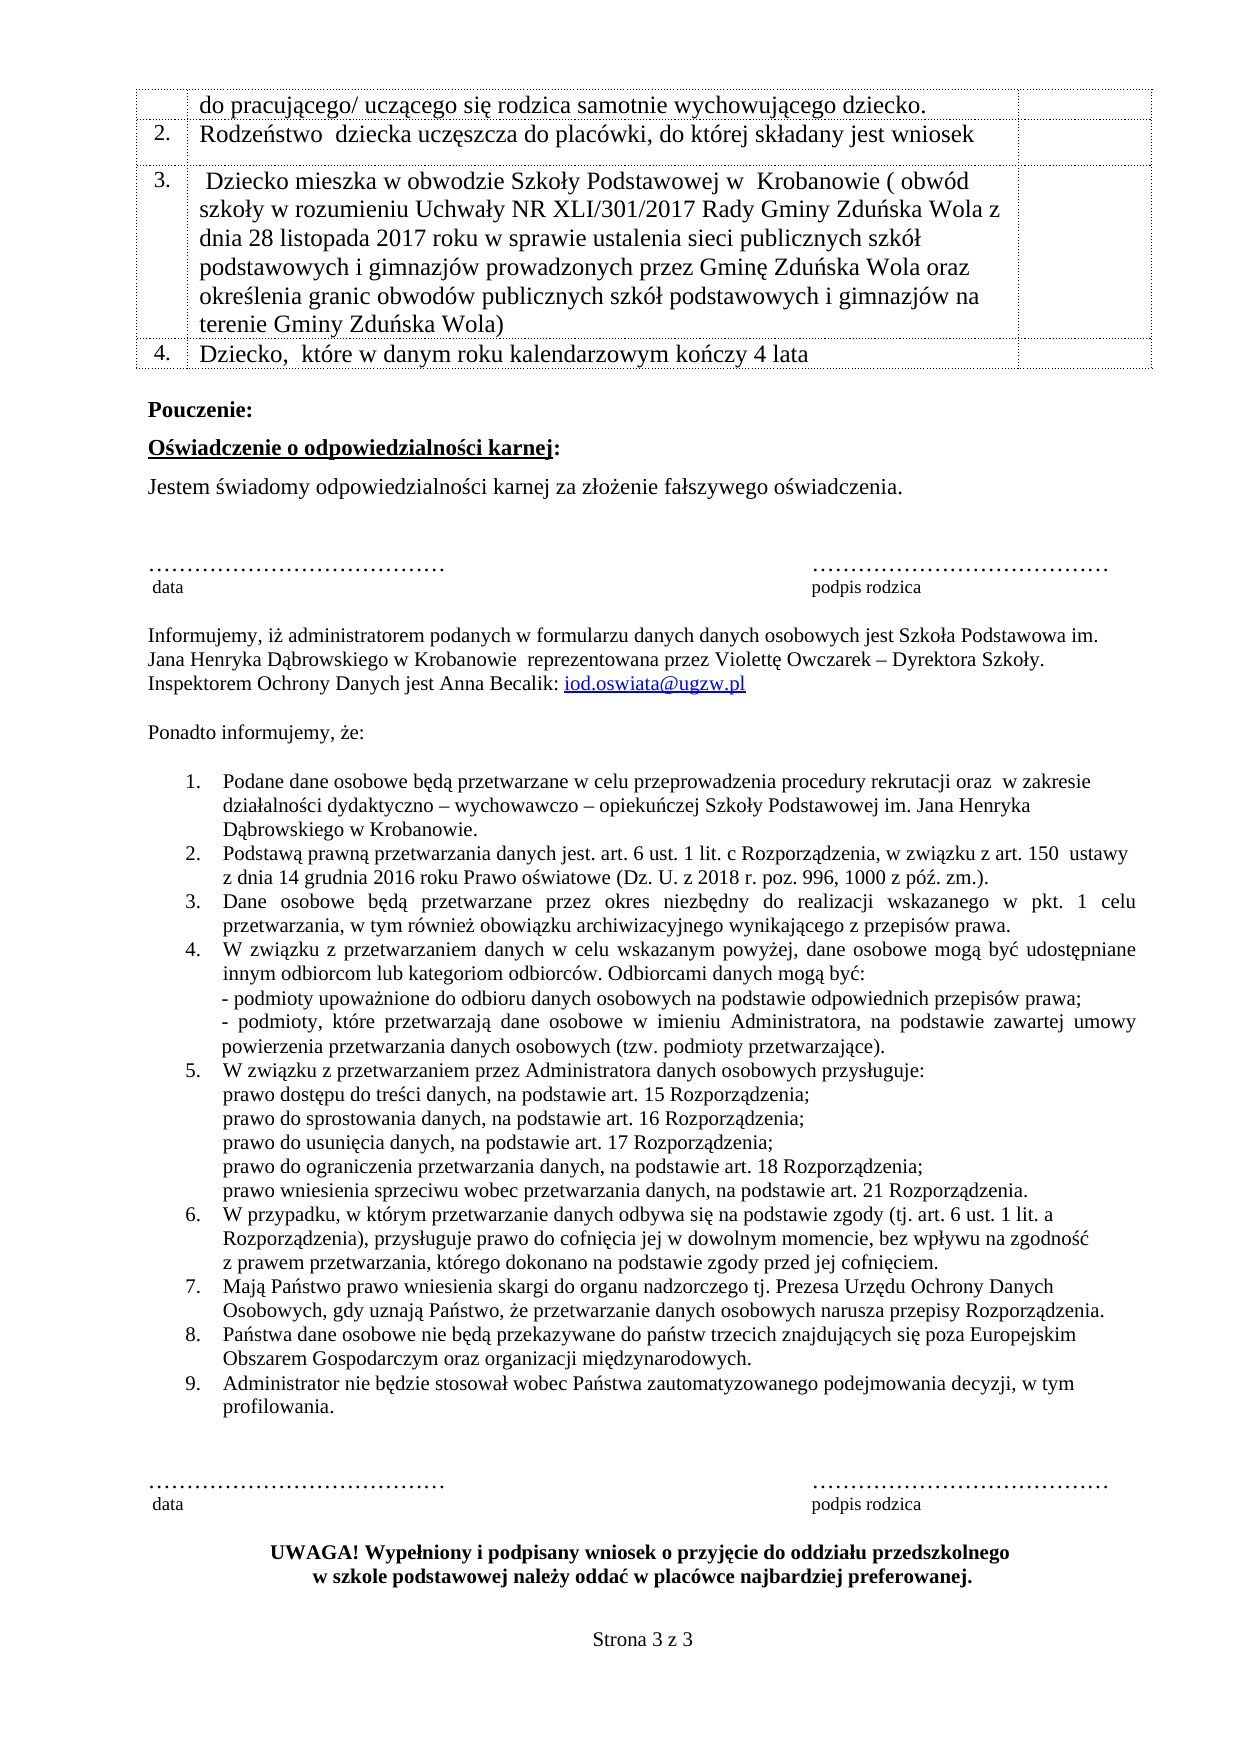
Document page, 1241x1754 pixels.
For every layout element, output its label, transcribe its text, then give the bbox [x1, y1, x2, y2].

text Ponadto informujemy, że: [148, 720, 1137, 744]
list Państwa dane osobowe nie będą przekazywane do państw trzecich znajdujących się poza Europejskim Obszarem Gospodarczym oraz organizacji międzynarodowych. [185, 1322, 1137, 1370]
table_cell 2. [136, 119, 188, 165]
list Podstawą prawną przetwarzania danych jest. art. 6 ust. 1 lit. c Rozporządzenia, w związku z art. 150 ustawy z dnia 14 grudnia 2016 roku Prawo oświatowe (Dz. U. z 2018 r. poz. 996, 1000 z póź. zm.). [185, 841, 1137, 889]
table_cell [1019, 165, 1152, 338]
table_cell 4. [136, 338, 188, 368]
table_cell Rodzeństwo dziecka uczęszcza do placówki, do której składany jest wniosek [188, 119, 1019, 165]
table_cell [1019, 338, 1152, 368]
table_cell 1. [136, 89, 188, 118]
table_cell [1019, 89, 1152, 118]
text data podpis rodzica [148, 1493, 1137, 1514]
list W przypadku, w którym przetwarzanie danych odbywa się na podstawie zgody (tj. art. 6 ust. 1 lit. a Rozporządzenia), przysługuje prawo do cofnięcia jej w dowolnym momencie, bez wpływu na zgodność z prawem przetwarzania, którego dokonano na podstawie zgody przed jej cofnięciem. [185, 1202, 1137, 1274]
text ………………………………… ………………………………… [148, 1467, 1137, 1493]
list Mają Państwo prawo wniesienia skargi do organu nadzorczego tj. Prezesa Urzędu Ochrony Danych Osobowych, gdy uznają Państwo, że przetwarzanie danych osobowych narusza przepisy Rozporządzenia. [185, 1274, 1137, 1322]
list Podane dane osobowe będą przetwarzane w celu przeprowadzenia procedury rekrutacji oraz w zakresie działalności dydaktyczno – wychowawczo – opiekuńczej Szkoły Podstawowej im. Jana Henryka Dąbrowskiego w Krobanowie. [185, 769, 1137, 841]
list Administrator nie będzie stosował wobec Państwa zautomatyzowanego podejmowania decyzji, w tym profilowania. [185, 1370, 1137, 1418]
text Informujemy, iż administratorem podanych w formularzu danych danych osobowych jest Szkoła Podstawowa im. Jana Henryka Dąbrowskiego w Krobanowie reprezentowana przez Violettę Owczarek – Dyrektora Szkoły. Inspektorem Ochrony Danych jest Anna Becalik: iod.oswiata@ugzw.pl [148, 623, 1137, 695]
text UWAGA! Wypełniony i podpisany wniosek o przyjęcie do oddziału przedszkolnego w szkole podstawowej należy oddać w placówce najbardziej preferowanej. [148, 1539, 1137, 1588]
list W związku z przetwarzaniem przez Administratora danych osobowych przysługuje: prawo dostępu do treści danych, na podstawie art. 15 Rozporządzenia; prawo do sprostowania danych, na podstawie art. 16 Rozporządzenia; prawo do usunięcia danych, na podstawie art. 17 Rozporządzenia; prawo do ograniczenia przetwarzania danych, na podstawie art. 18 Rozporządzenia; prawo wniesienia sprzeciwu wobec przetwarzania danych, na podstawie art. 21 Rozporządzenia. [185, 1058, 1137, 1202]
list W związku z przetwarzaniem danych w celu wskazanym powyżej, dane osobowe mogą być udostępniane innym odbiorcom lub kategoriom odbiorców. Odbiorcami danych mogą być: [185, 937, 1137, 985]
list Dane osobowe będą przetwarzane przez okres niezbędny do realizacji wskazanego w pkt. 1 celu przetwarzania, w tym również obowiązku archiwizacyjnego wynikającego z przepisów prawa. [185, 889, 1137, 937]
text ………………………………… ………………………………… [148, 550, 1137, 576]
table_cell Dziecko mieszka w obwodzie Szkoły Podstawowej w Krobanowie ( obwód szkoły w rozumieniu Uchwały NR XLI/301/2017 Rady Gminy Zduńska Wola z dnia 28 listopada 2017 roku w sprawie ustalenia sieci publicznych szkół podstawowych i gimnazjów prowadzonych przez Gminę Zduńska Wola oraz określenia granic obwodów publicznych szkół podstawowych i gimnazjów na terenie Gminy Zduńska Wola) [188, 165, 1019, 338]
text - podmioty, które przetwarzają dane osobowe w imieniu Administratora, na podstawie zawartej umowy powierzenia przetwarzania danych osobowych (tzw. podmioty przetwarzające). [221, 1009, 1137, 1058]
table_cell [188, 89, 1019, 118]
table_cell [1019, 119, 1152, 165]
text Oświadczenie o odpowiedzialności karnej: [148, 434, 1137, 461]
text Pouczenie: [148, 396, 1137, 422]
text Jestem świadomy odpowiedzialności karnej za złożenie fałszywego oświadczenia. [148, 473, 1137, 500]
table_cell Dziecko, które w danym roku kalendarzowym kończy 4 lata [188, 338, 1019, 368]
table_cell 3. [136, 165, 188, 338]
text - podmioty upoważnione do odbioru danych osobowych na podstawie odpowiednich przepisów prawa; [148, 985, 1137, 1009]
text data podpis rodzica [148, 576, 1137, 598]
